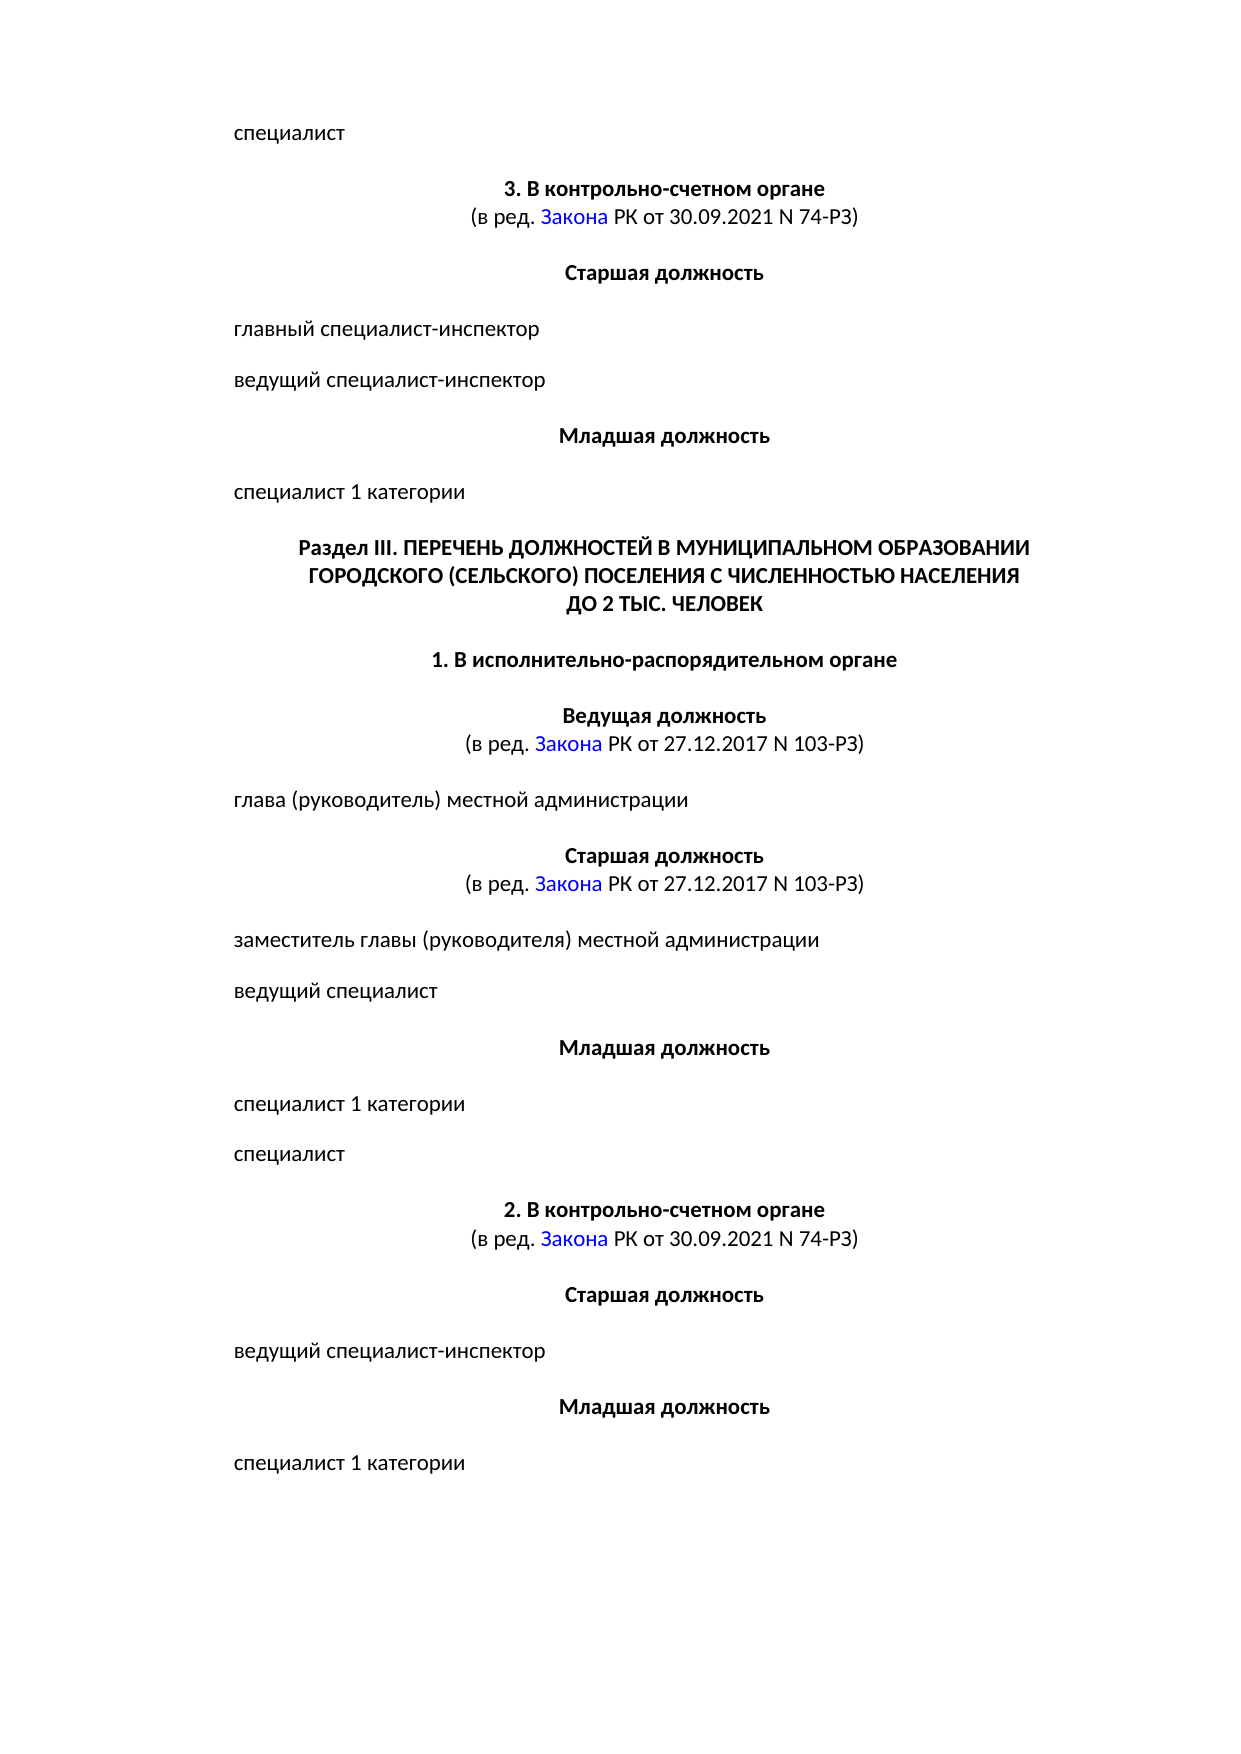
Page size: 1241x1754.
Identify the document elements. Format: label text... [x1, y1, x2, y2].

text специалист [177, 118, 1152, 146]
title Младшая должность [177, 1392, 1152, 1420]
title Ведущая должность [177, 701, 1152, 729]
title Старшая должность [177, 258, 1152, 286]
title Младшая должность [177, 421, 1152, 449]
text главный специалист-инспектор [177, 314, 1152, 342]
title Раздел III. ПЕРЕЧЕНЬ ДОЛЖНОСТЕЙ В МУНИЦИПАЛЬНОМ ОБРАЗОВАНИИ [177, 533, 1152, 561]
text (в ред. Закона РК от 30.09.2021 N 74-РЗ) [177, 202, 1152, 230]
text (в ред. Закона РК от 27.12.2017 N 103-РЗ) [177, 869, 1152, 898]
text специалист [177, 1139, 1152, 1168]
text специалист 1 категории [177, 1089, 1152, 1117]
title Старшая должность [177, 1280, 1152, 1308]
text ведущий специалист-инспектор [177, 365, 1152, 393]
text специалист 1 категории [177, 1448, 1152, 1476]
title ДО 2 ТЫС. ЧЕЛОВЕК [177, 589, 1152, 617]
text (в ред. Закона РК от 30.09.2021 N 74-РЗ) [177, 1224, 1152, 1252]
text ведущий специалист-инспектор [177, 1336, 1152, 1364]
title ГОРОДСКОГО (СЕЛЬСКОГО) ПОСЕЛЕНИЯ С ЧИСЛЕННОСТЬЮ НАСЕЛЕНИЯ [177, 561, 1152, 589]
title 3. В контрольно-счетном органе [177, 174, 1152, 202]
text ведущий специалист [177, 977, 1152, 1004]
text заместитель главы (руководителя) местной администрации [177, 926, 1152, 954]
title Младшая должность [177, 1033, 1152, 1061]
title 1. В исполнительно-распорядительном органе [177, 645, 1152, 673]
text (в ред. Закона РК от 27.12.2017 N 103-РЗ) [177, 729, 1152, 757]
title 2. В контрольно-счетном органе [177, 1196, 1152, 1224]
title Старшая должность [177, 842, 1152, 869]
text специалист 1 категории [177, 477, 1152, 505]
text глава (руководитель) местной администрации [177, 786, 1152, 813]
